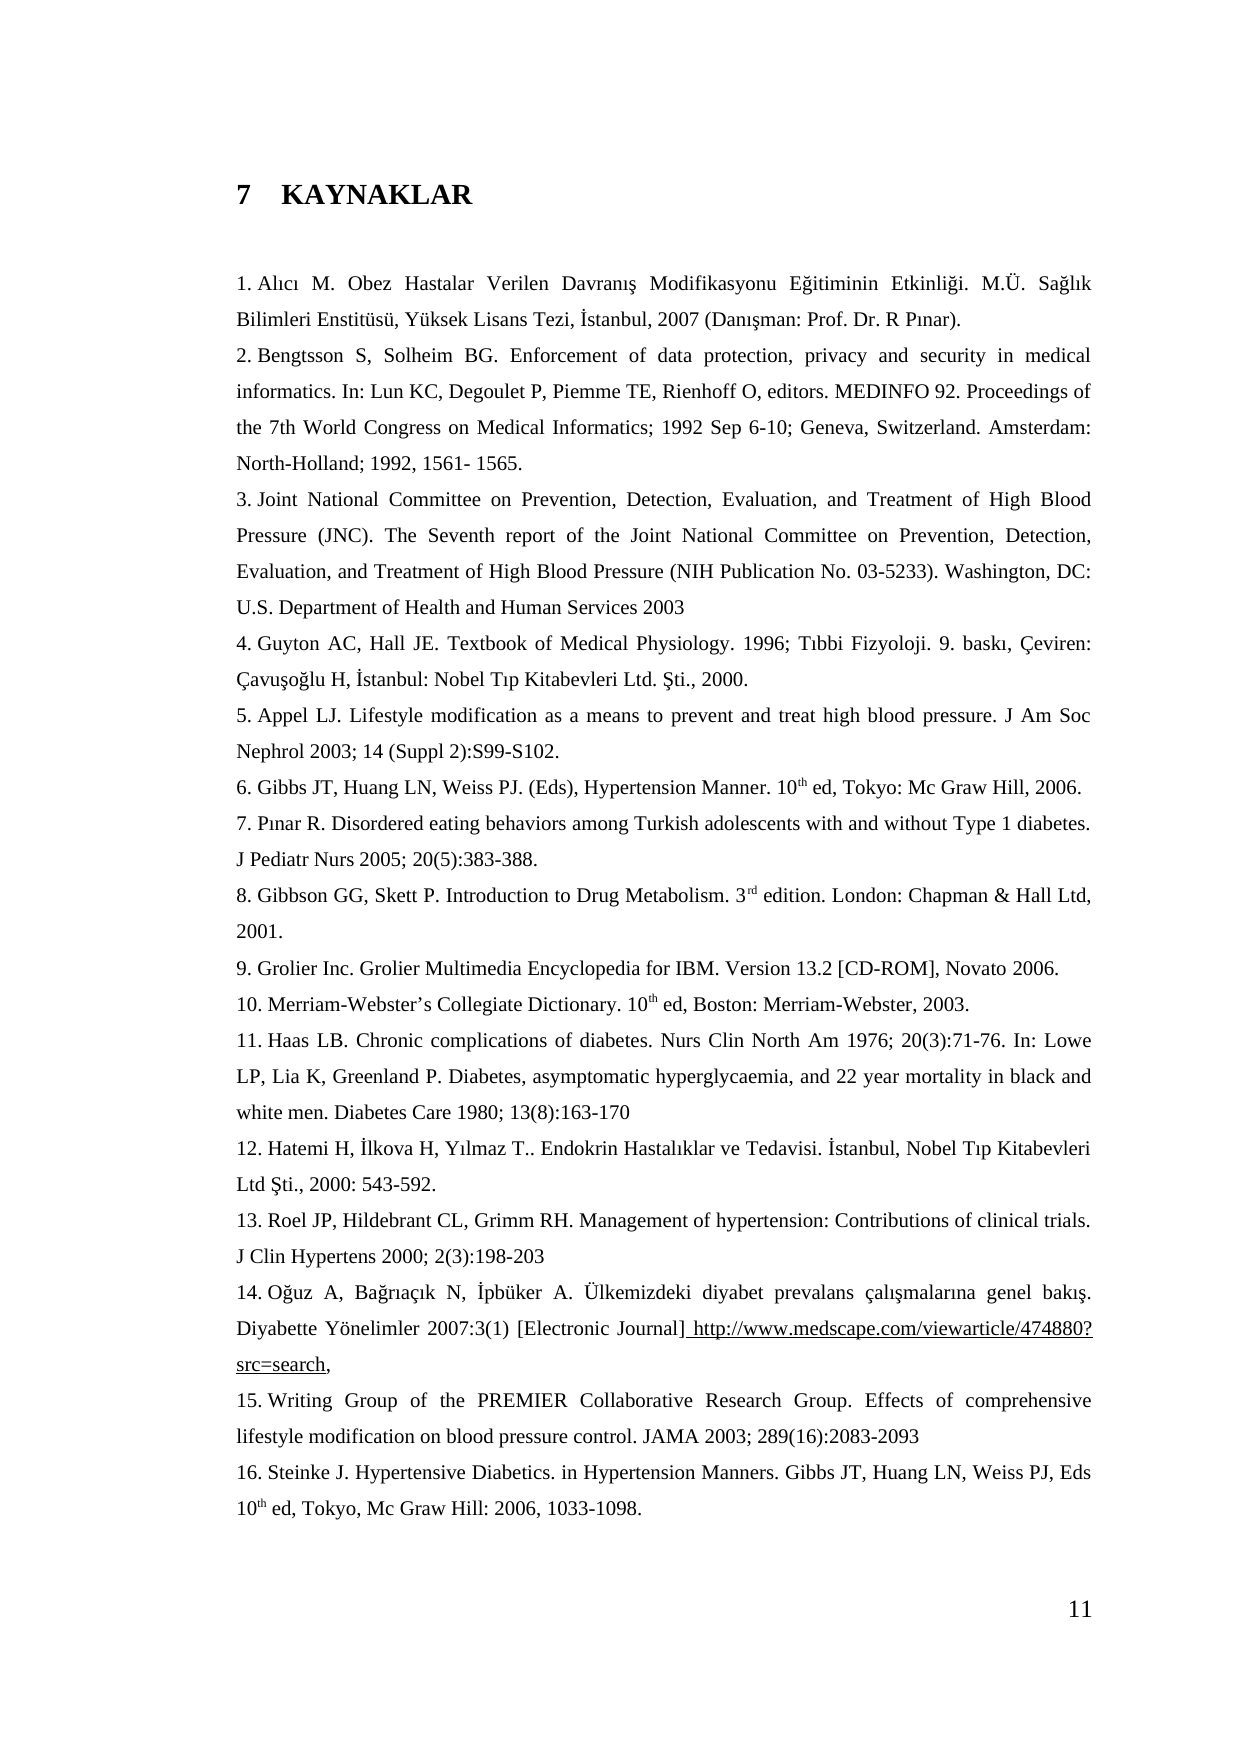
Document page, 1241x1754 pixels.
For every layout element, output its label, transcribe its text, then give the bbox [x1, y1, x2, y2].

list Pınar R. Disordered eating behaviors among Turkish adolescents with and without Type 1 diabetes. J Pediatr Nurs 2005; 20(5):383-388. [236, 811, 1092, 871]
list Roel JP, Hildebrant CL, Grimm RH. Management of hypertension: Contributions of clinical trials. J Clin Hypertens 2000; 2(3):198-203 [236, 1208, 1092, 1268]
list Writing Group of the PREMIER Collaborative Research Group. Effects of comprehensive lifestyle modification on blood pressure control. JAMA 2003; 289(16):2083-2093 [236, 1388, 1092, 1448]
list Gibbs JT, Huang LN, Weiss PJ. (Eds), Hypertension Manner. 10th ed, Tokyo: Mc Graw Hill, 2006. [236, 775, 1092, 799]
list Guyton AC, Hall JE. Textbook of Medical Physiology. 1996; Tıbbi Fizyoloji. 9. baskı, Çeviren: Çavuşoğlu H, İstanbul: Nobel Tıp Kitabevleri Ltd. Şti., 2000. [236, 631, 1092, 691]
list Hatemi H, İlkova H, Yılmaz T.. Endokrin Hastalıklar ve Tedavisi. İstanbul, Nobel Tıp Kitabevleri Ltd Şti., 2000: 543-592. [236, 1136, 1092, 1196]
list Gibbson GG, Skett P. Introduction to Drug Metabolism. 3rd edition. London: Chapman & Hall Ltd, 2001. [236, 883, 1092, 943]
list Haas LB. Chronic complications of diabetes. Nurs Clin North Am 1976; 20(3):71-76. In: Lowe LP, Lia K, Greenland P. Diabetes, asymptomatic hyperglycaemia, and 22 year mortality in black and white men. Diabetes Care 1980; 13(8):163-170 [236, 1027, 1092, 1124]
list Grolier Inc. Grolier Multimedia Encyclopedia for IBM. Version 13.2 [CD-ROM], Novato 2006. [236, 955, 1092, 979]
list Appel LJ. Lifestyle modification as a means to prevent and treat high blood pressure. J Am Soc Nephrol 2003; 14 (Suppl 2):S99-S102. [236, 703, 1092, 763]
list Merriam-Webster’s Collegiate Dictionary. 10th ed, Boston: Merriam-Webster, 2003. [236, 991, 1092, 1016]
list Alıcı M. Obez Hastalar Verilen Davranış Modifikasyonu Eğitiminin Etkinliği. M.Ü. Sağlık Bilimleri Enstitüsü, Yüksek Lisans Tezi, İstanbul, 2007 (Danışman: Prof. Dr. R Pınar). [236, 271, 1092, 331]
list Bengtsson S, Solheim BG. Enforcement of data protection, privacy and security in medical informatics. In: Lun KC, Degoulet P, Piemme TE, Rienhoff O, editors. MEDINFO 92. Proceedings of the 7th World Congress on Medical Informatics; 1992 Sep 6-10; Geneva, Switzerland. Amsterdam: North-Holland; 1992, 1561- 1565. [236, 343, 1092, 475]
list Oğuz A, Bağrıaçık N, İpbüker A. Ülkemizdeki diyabet prevalans çalışmalarına genel bakış. Diyabette Yönelimler 2007:3(1) [Electronic Journal] http://www.medscape.com/viewarticle/474880?src=search, [236, 1280, 1092, 1376]
subtitle KAYNAKLAR [236, 177, 1092, 211]
list Joint National Committee on Prevention, Detection, Evaluation, and Treatment of High Blood Pressure (JNC). The Seventh report of the Joint National Committee on Prevention, Detection, Evaluation, and Treatment of High Blood Pressure (NIH Publication No. 03-5233). Washington, DC: U.S. Department of Health and Human Services 2003 [236, 487, 1092, 619]
list Steinke J. Hypertensive Diabetics. in Hypertension Manners. Gibbs JT, Huang LN, Weiss PJ, Eds 10th ed, Tokyo, Mc Graw Hill: 2006, 1033-1098. [236, 1460, 1092, 1520]
